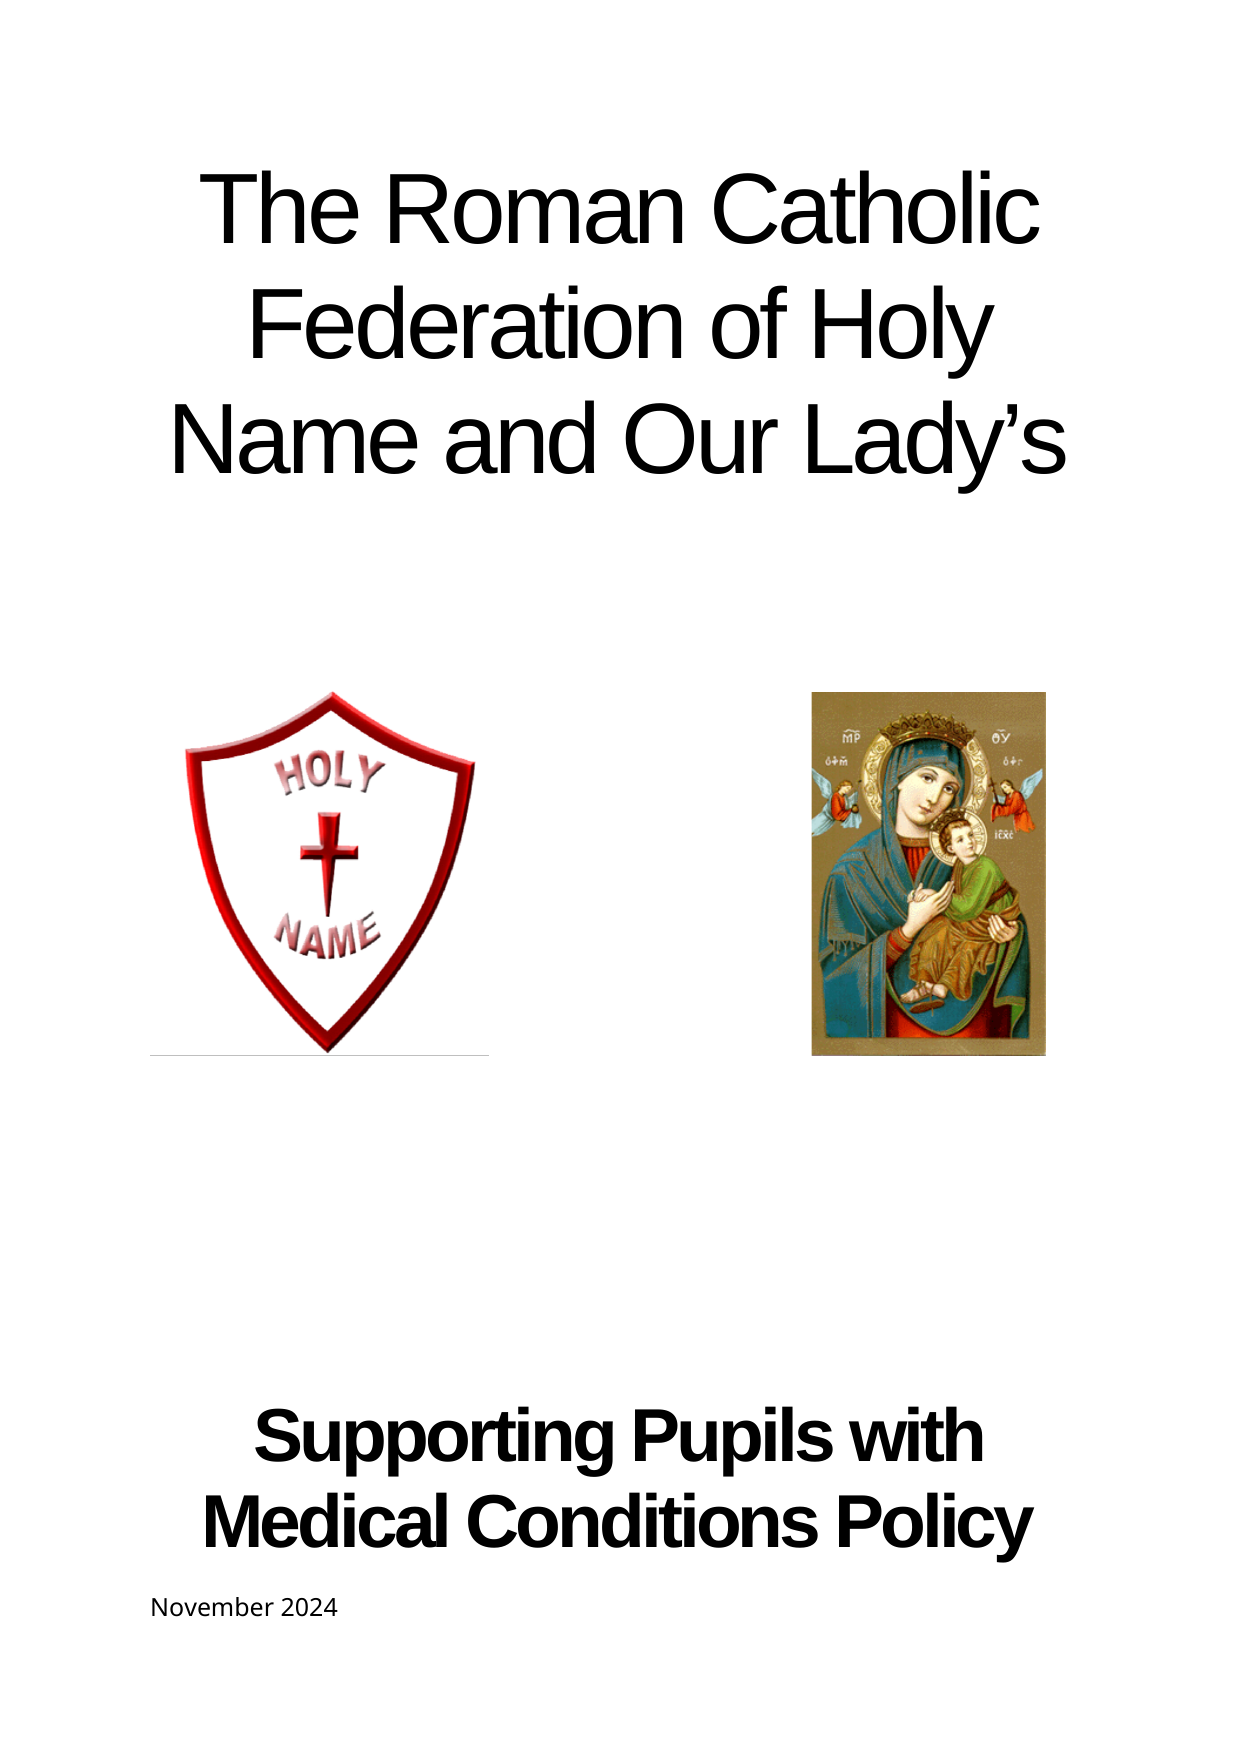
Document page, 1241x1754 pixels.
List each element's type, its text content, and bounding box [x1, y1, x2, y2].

text The Roman Catholic Federation of Holy Name and Our Lady’s [150, 150, 1090, 495]
picture [811, 692, 1046, 1056]
text Supporting Pupils with Medical Conditions Policy [150, 1391, 1090, 1563]
picture [150, 648, 489, 1056]
